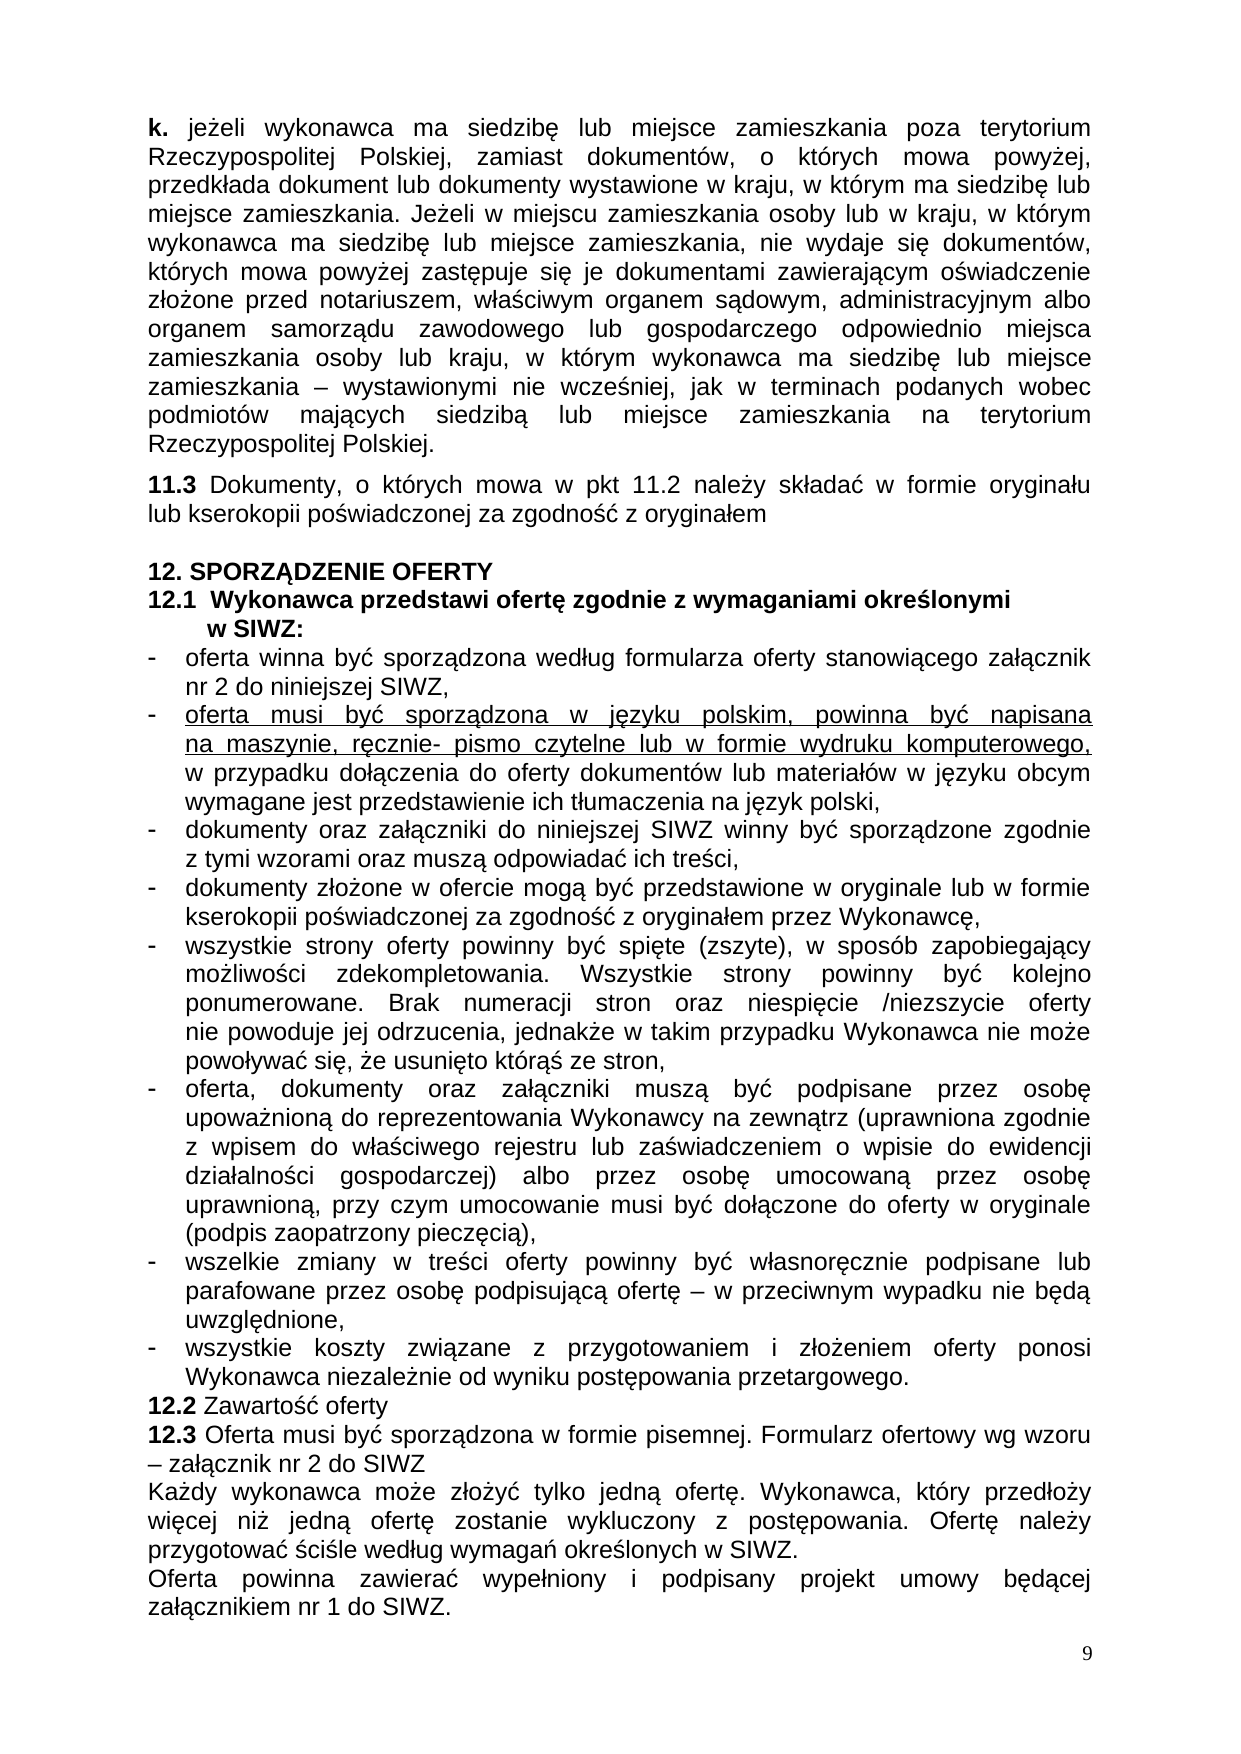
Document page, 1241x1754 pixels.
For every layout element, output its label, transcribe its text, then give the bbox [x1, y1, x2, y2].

list wszystkie koszty związane z przygotowaniem i złożeniem oferty ponosi Wykonawca niezależnie od wyniku postępowania przetargowego. [148, 1333, 1092, 1391]
text 12.3 Oferta musi być sporządzona w formie pisemnej. Formularz ofertowy wg wzoru – załącznik nr 2 do SIWZ [148, 1420, 1092, 1477]
text Każdy wykonawca może złożyć tylko jedną ofertę. Wykonawca, który przedłoży więcej niż jedną ofertę zostanie wykluczony z postępowania. Ofertę należy przygotować ściśle według wymagań określonych w SIWZ. Oferta powinna zawierać wypełniony i podpisany projekt umowy będącej załącznikiem nr 1 do SIWZ. [148, 1477, 1092, 1621]
text 12. SPORZĄDZENIE OFERTY [148, 556, 1092, 585]
text k. jeżeli wykonawca ma siedzibę lub miejsce zamieszkania poza terytorium Rzeczypospolitej Polskiej, zamiast dokumentów, o których mowa powyżej, przedkłada dokument lub dokumenty wystawione w kraju, w którym ma siedzibę lub miejsce zamieszkania. Jeżeli w miejscu zamieszkania osoby lub w kraju, w którym wykonawca ma siedzibę lub miejsce zamieszkania, nie wydaje się dokumentów, których mowa powyżej zastępuje się je dokumentami zawierającym oświadczenie złożone przed notariuszem, właściwym organem sądowym, administracyjnym albo organem samorządu zawodowego lub gospodarczego odpowiednio miejsca zamieszkania osoby lub kraju, w którym wykonawca ma siedzibę lub miejsce zamieszkania – wystawionymi nie wcześniej, jak w terminach podanych wobec podmiotów mających siedzibą lub miejsce zamieszkania na terytorium Rzeczypospolitej Polskiej. [148, 113, 1092, 458]
text 12.2 Zawartość oferty [148, 1391, 1092, 1420]
list oferta winna być sporządzona według formularza oferty stanowiącego załącznik nr 2 do niniejszej SIWZ, [148, 643, 1092, 700]
list dokumenty złożone w ofercie mogą być przedstawione w oryginale lub w formie kserokopii poświadczonej za zgodność z oryginałem przez Wykonawcę, [148, 873, 1092, 931]
list wszystkie strony oferty powinny być spięte (zszyte), w sposób zapobiegający możliwości zdekompletowania. Wszystkie strony powinny być kolejno ponumerowane. Brak numeracji stron oraz niespięcie /niezszycie oferty nie powoduje jej odrzucenia, jednakże w takim przypadku Wykonawca nie może powoływać się, że usunięto którąś ze stron, [148, 931, 1092, 1074]
list wszelkie zmiany w treści oferty powinny być własnoręcznie podpisane lub parafowane przez osobę podpisującą ofertę – w przeciwnym wypadku nie będą uwzględnione, [148, 1247, 1092, 1333]
list oferta musi być sporządzona w języku polskim, powinna być napisana na maszynie, ręcznie- pismo czytelne lub w formie wydruku komputerowego, w przypadku dołączenia do oferty dokumentów lub materiałów w języku obcym wymagane jest przedstawienie ich tłumaczenia na język polski, [148, 700, 1092, 815]
list oferta, dokumenty oraz załączniki muszą być podpisane przez osobę upoważnioną do reprezentowania Wykonawcy na zewnątrz (uprawniona zgodnie z wpisem do właściwego rejestru lub zaświadczeniem o wpisie do ewidencji działalności gospodarczej) albo przez osobę umocowaną przez osobę uprawnioną, przy czym umocowanie musi być dołączone do oferty w oryginale (podpis zaopatrzony pieczęcią), [148, 1074, 1092, 1247]
text 12.1 Wykonawca przedstawi ofertę zgodnie z wymaganiami określonymi w SIWZ: [148, 585, 1092, 643]
list dokumenty oraz załączniki do niniejszej SIWZ winny być sporządzone zgodnie z tymi wzorami oraz muszą odpowiadać ich treści, [148, 815, 1092, 873]
text 11.3 Dokumenty, o których mowa w pkt 11.2 należy składać w formie oryginału lub kserokopii poświadczonej za zgodność z oryginałem [148, 470, 1092, 528]
